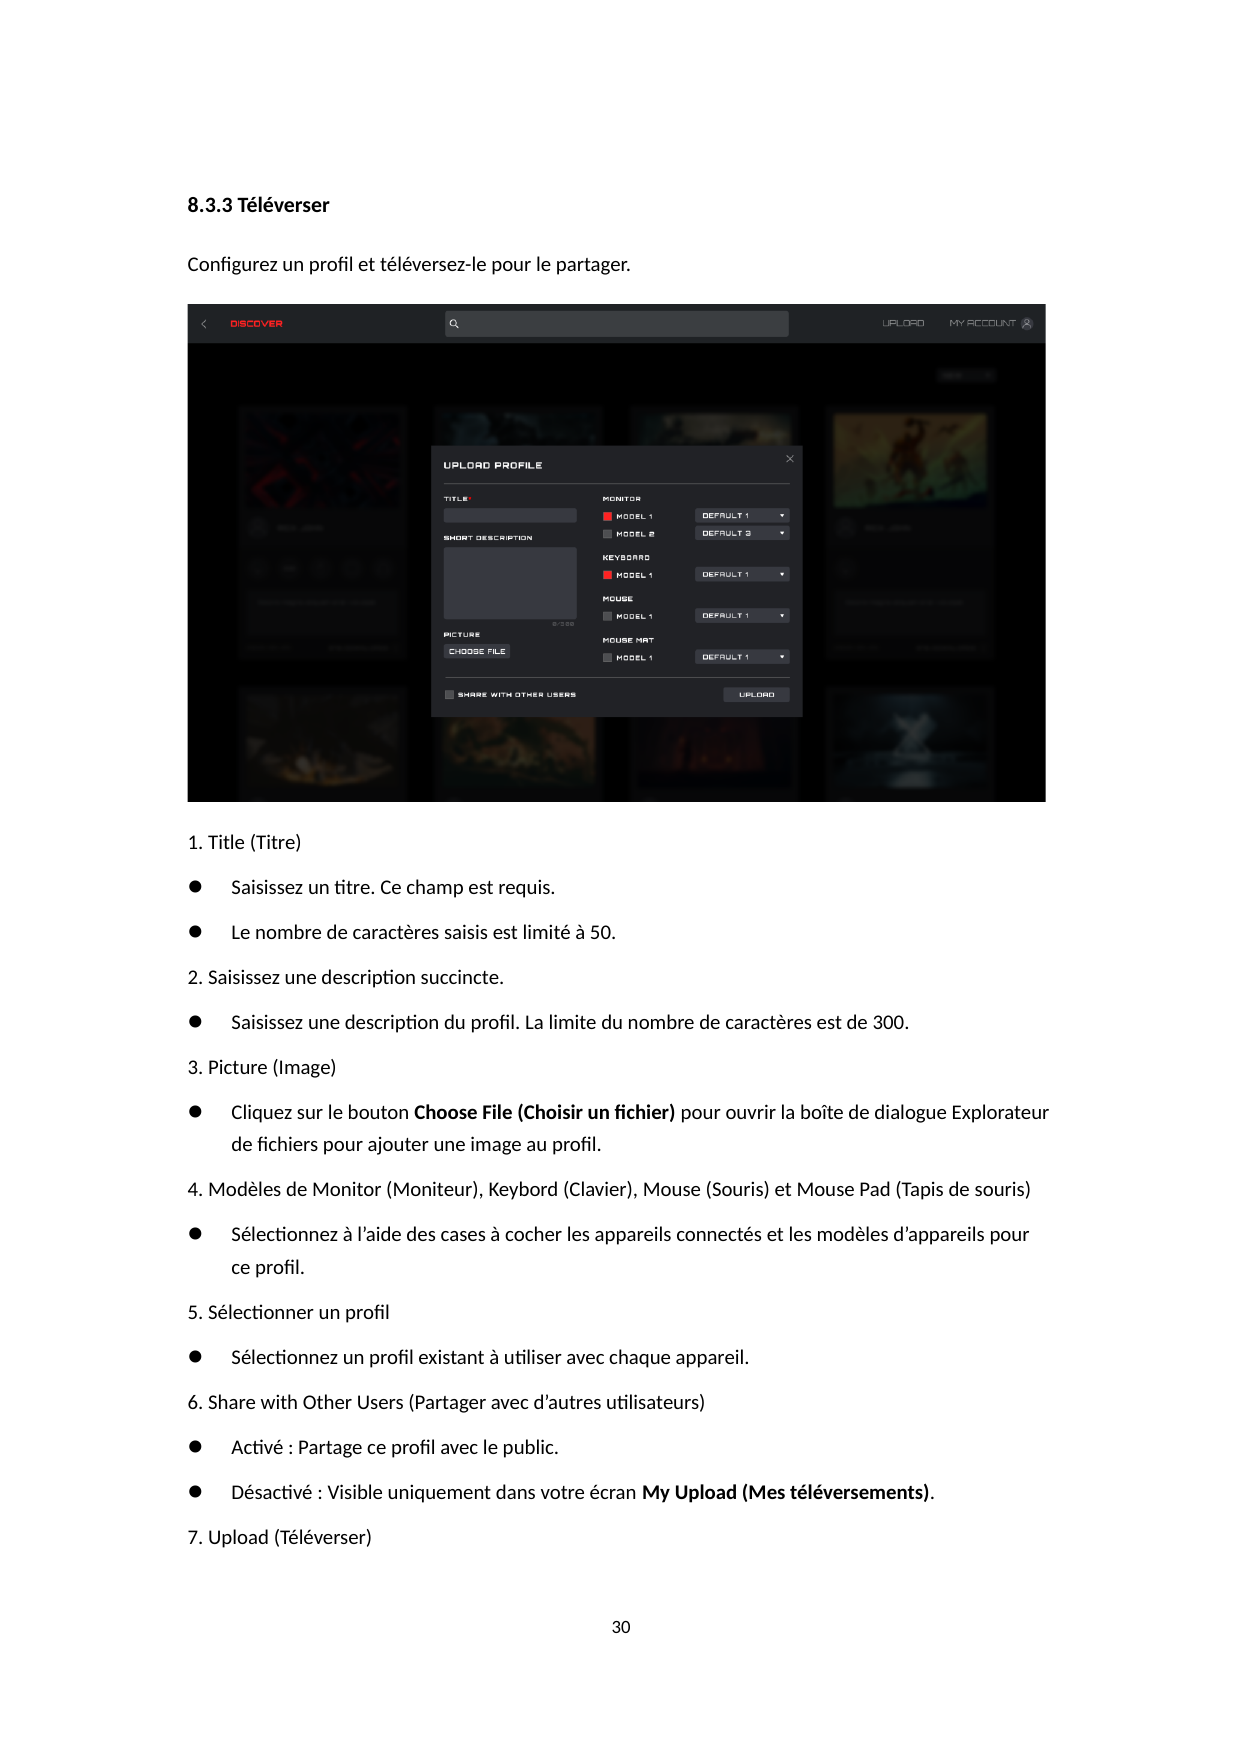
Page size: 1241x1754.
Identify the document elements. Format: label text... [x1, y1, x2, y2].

text Configurez un profil et téléversez-le pour le partager. [187, 248, 1053, 281]
list Saisissez un titre. Ce champ est requis. [187, 871, 1053, 903]
text 2. Saisissez une description succincte. [187, 961, 1053, 993]
list Saisissez une description du profil. La limite du nombre de caractères est de 300. [187, 1006, 1053, 1038]
list Sélectionnez à l’aide des cases à cocher les appareils connectés et les modèles d’appareils pour ce profil. [187, 1218, 1053, 1283]
subtitle 8.3.3 Téléverser [187, 188, 1053, 221]
text 3. Picture (Image) [187, 1051, 1053, 1083]
list Désactivé : Visible uniquement dans votre écran My Upload (Mes téléversements). [187, 1476, 1053, 1508]
text 7. Upload (Téléverser) [187, 1521, 1053, 1553]
list Sélectionnez un profil existant à utiliser avec chaque appareil. [187, 1341, 1053, 1373]
text 1. Title (Titre) [187, 826, 1053, 858]
list Le nombre de caractères saisis est limité à 50. [187, 916, 1053, 948]
text 6. Share with Other Users (Partager avec d’autres utilisateurs) [187, 1386, 1053, 1418]
list Cliquez sur le bouton Choose File (Choisir un fichier) pour ouvrir la boîte de dialogue Explorateur de fichiers pour ajouter une image au profil. [187, 1096, 1053, 1161]
picture [187, 304, 1046, 802]
text 4. Modèles de Monitor (Moniteur), Keybord (Clavier), Mouse (Souris) et Mouse Pad (Tapis de souris) [187, 1173, 1053, 1206]
text 5. Sélectionner un profil [187, 1296, 1053, 1328]
list Activé : Partage ce profil avec le public. [187, 1431, 1053, 1463]
